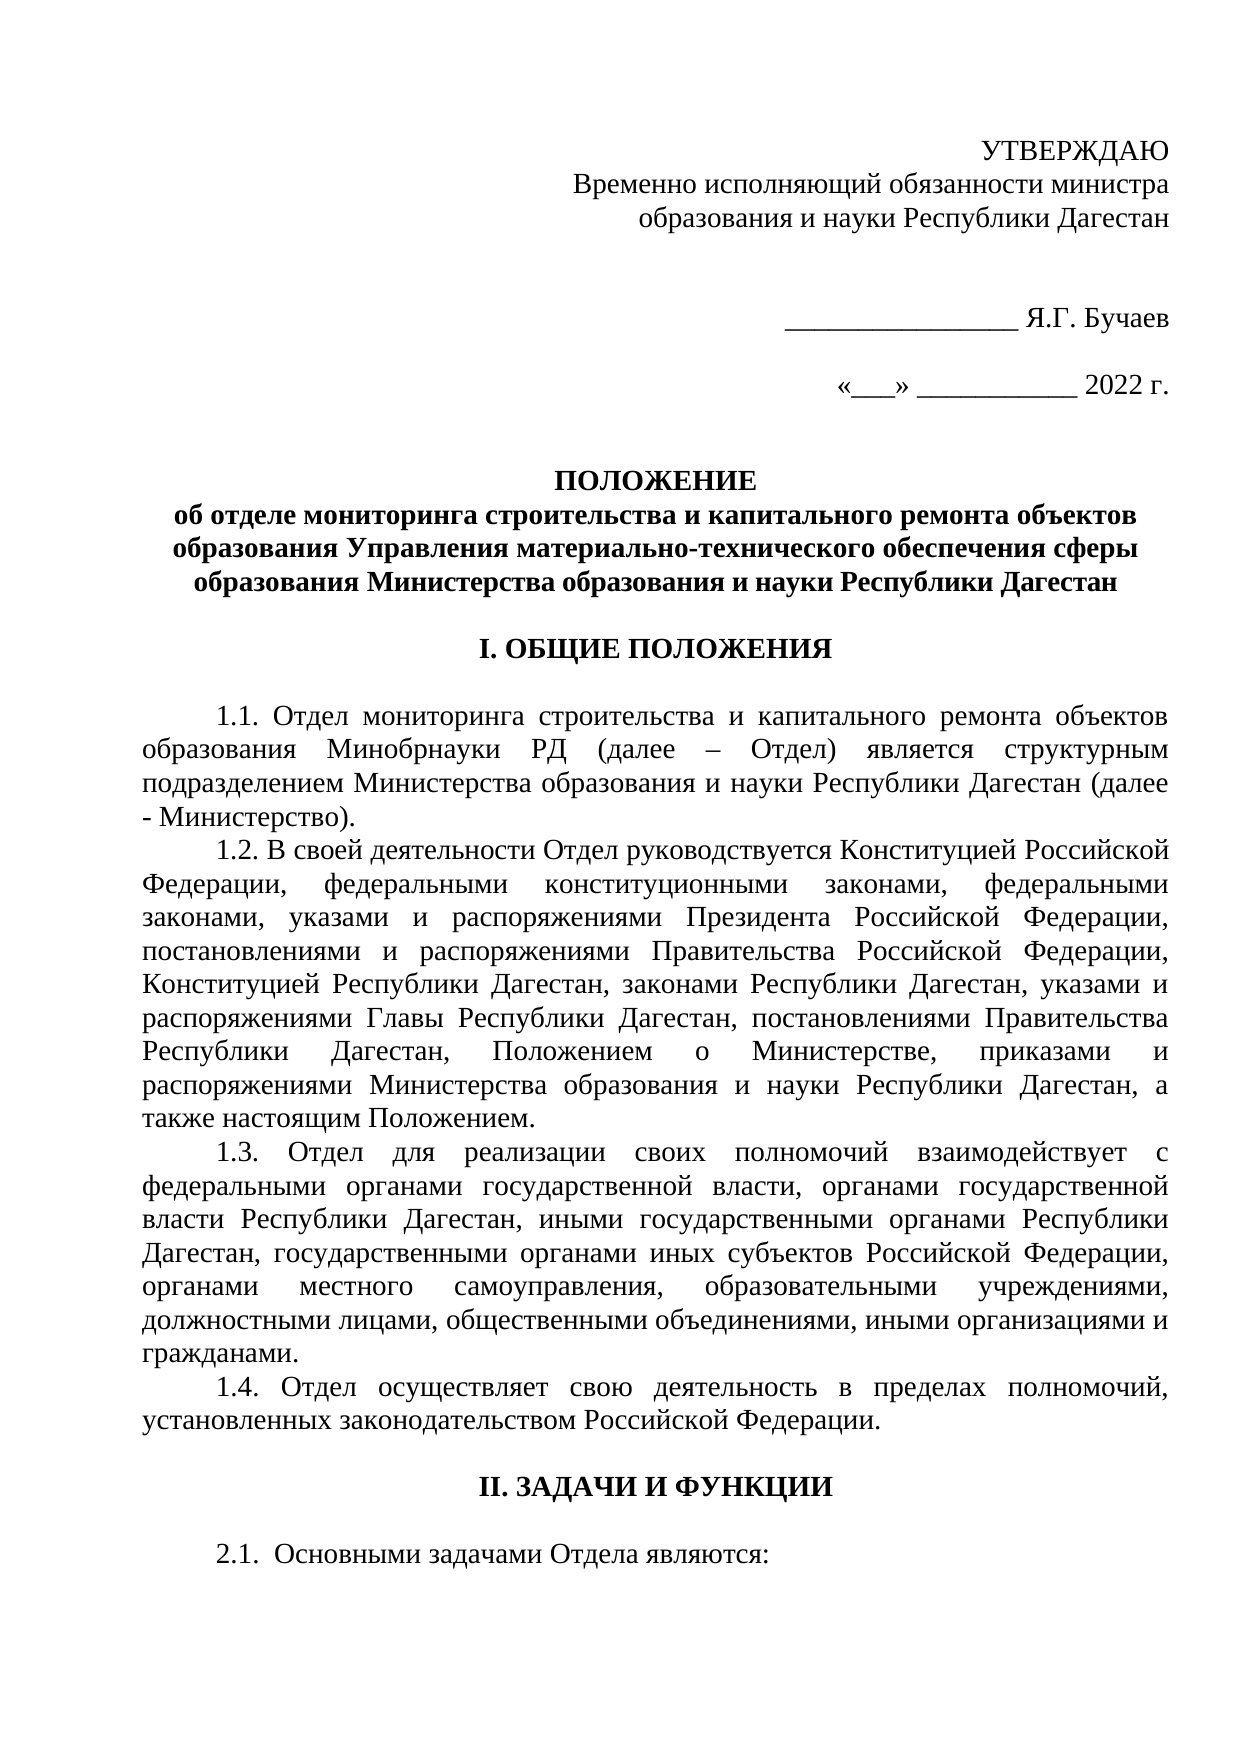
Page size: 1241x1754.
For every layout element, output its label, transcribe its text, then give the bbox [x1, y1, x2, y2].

text II. ЗАДАЧИ И ФУНКЦИИ [142, 1469, 1169, 1503]
text 1.3. Отдел для реализации своих полномочий взаимодействует с федеральными органами государственной власти, органами государственной власти Республики Дагестан, иными государственными органами Республики Дагестан, государственными органами иных субъектов Российской Федерации, органами местного самоуправления, образовательными учреждениями, должностными лицами, общественными объединениями, иными организациями и гражданами. [142, 1134, 1169, 1369]
text I. ОБЩИЕ ПОЛОЖЕНИЯ [142, 631, 1169, 664]
text ________________ Я.Г. Бучаев [142, 300, 1169, 334]
text образования и науки Республики Дагестан [142, 200, 1169, 233]
text 1.4. Отдел осуществляет свою деятельность в пределах полномочий, установленных законодательством Российской Федерации. [142, 1369, 1169, 1436]
text 2.1. Основными задачами Отдела являются: [142, 1537, 1169, 1570]
text об отделе мониторинга строительства и капитального ремонта объектов образования Управления материально-технического обеспечения сферы образования Министерства образования и науки Республики Дагестан [142, 497, 1169, 597]
text «___» ___________ 2022 г. [142, 367, 1169, 401]
text 1.2. В своей деятельности Отдел руководствуется Конституцией Российской Федерации, федеральными конституционными законами, федеральными законами, указами и распоряжениями Президента Российской Федерации, постановлениями и распоряжениями Правительства Российской Федерации, Конституцией Республики Дагестан, законами Республики Дагестан, указами и распоряжениями Главы Республики Дагестан, постановлениями Правительства Республики Дагестан, Положением о Министерстве, приказами и распоряжениями Министерства образования и науки Республики Дагестан, а также настоящим Положением. [142, 832, 1169, 1134]
text Временно исполняющий обязанности министра [142, 166, 1169, 200]
text 1.1. Отдел мониторинга строительства и капитального ремонта объектов образования Минобрнауки РД (далее – Отдел) является структурным подразделением Министерства образования и науки Республики Дагестан (далее - Министерство). [142, 698, 1169, 832]
text ПОЛОЖЕНИЕ [142, 463, 1169, 497]
text УТВЕРЖДАЮ [142, 133, 1169, 166]
